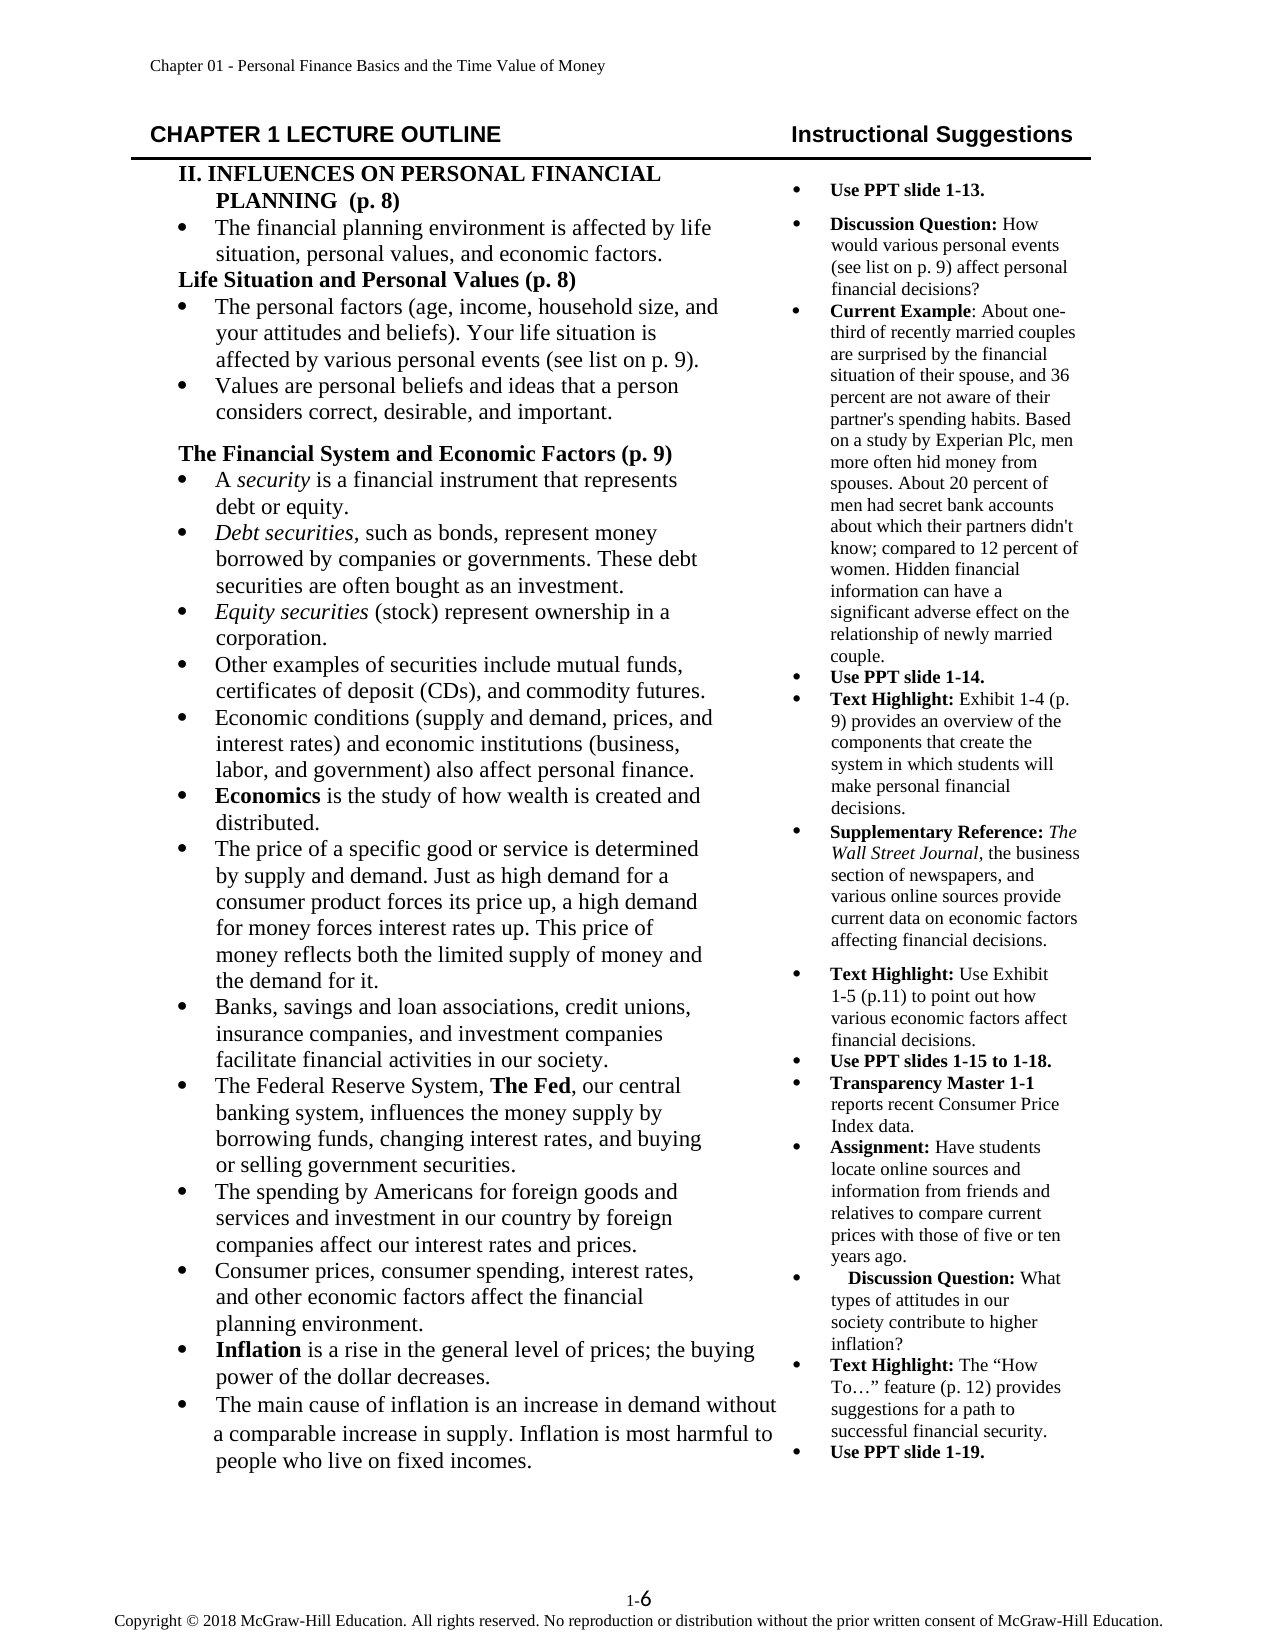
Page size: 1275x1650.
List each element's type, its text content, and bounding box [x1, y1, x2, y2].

table_header CHAPTER 1 LECTURE OUTLINE [131, 118, 788, 157]
table_header Instructional Suggestions [788, 118, 1091, 157]
table_cell  Use PPT slide 1-13.  Discussion Question: How would various personal events (see list on p. 9) affect personal financial decisions?  Current Example: About one-third of recently married couples are surprised by the financial situation of their spouse, and 36 percent are not aware of their partner's spending habits. Based on a study by Experian Plc, men more often hid money from spouses. About 20 percent of men had secret bank accounts about which their partners didn't know; compared to 12 percent of women. Hidden financial information can have a significant adverse effect on the relationship of newly married couple.  Use PPT slide 1-14.  Text Highlight: Exhibit 1-4 (p. 9) provides an overview of the components that create the system in which students will make personal financial decisions.  Supplementary Reference: The Wall Street Journal, the business section of newspapers, and various online sources provide current data on economic factors affecting financial decisions.  Text Highlight: Use Exhibit 1-5 (p.11) to point out how various economic factors affect financial decisions.  Use PPT slides 1-15 to 1-18.  Transparency Master 1-1 reports recent Consumer Price Index data.  Assignment: Have students locate online sources and information from friends and relatives to compare current prices with those of five or ten years ago. Discussion Question: What types of attitudes in our society contribute to higher inflation?  Text Highlight: The “How To…” feature (p. 12) provides suggestions for a path to successful financial security.  Use PPT slide 1-19. [788, 160, 1091, 1507]
table_cell II. INFLUENCES ON PERSONAL FINANCIAL PLANNING (p. 8)  The financial planning environment is affected by life situation, personal values, and economic factors. Life Situation and Personal Values (p. 8)  The personal factors (age, income, household size, and your attitudes and beliefs). Your life situation is affected by various personal events (see list on p. 9).  Values are personal beliefs and ideas that a person considers correct, desirable, and important. The Financial System and Economic Factors (p. 9)  A security is a financial instrument that represents debt or equity.  Debt securities, such as bonds, represent money borrowed by companies or governments. These debt securities are often bought as an investment.  Equity securities (stock) represent ownership in a corporation.  Other examples of securities include mutual funds, certificates of deposit (CDs), and commodity futures.  Economic conditions (supply and demand, prices, and interest rates) and economic institutions (business, labor, and government) also affect personal finance.  Economics is the study of how wealth is created and distributed.  The price of a specific good or service is determined by supply and demand. Just as high demand for a consumer product forces its price up, a high demand for money forces interest rates up. This price of money reflects both the limited supply of money and the demand for it.  Banks, savings and loan associations, credit unions, insurance companies, and investment companies facilitate financial activities in our society.  The Federal Reserve System, The Fed, our central banking system, influences the money supply by borrowing funds, changing interest rates, and buying or selling government securities.  The spending by Americans for foreign goods and services and investment in our country by foreign companies affect our interest rates and prices.  Consumer prices, consumer spending, interest rates, and other economic factors affect the financial planning environment.  Inflation is a rise in the general level of prices; the buying power of the dollar decreases.  The main cause of inflation is an increase in demand without a comparable increase in supply. Inflation is most harmful to people who live on fixed incomes. [131, 160, 788, 1507]
